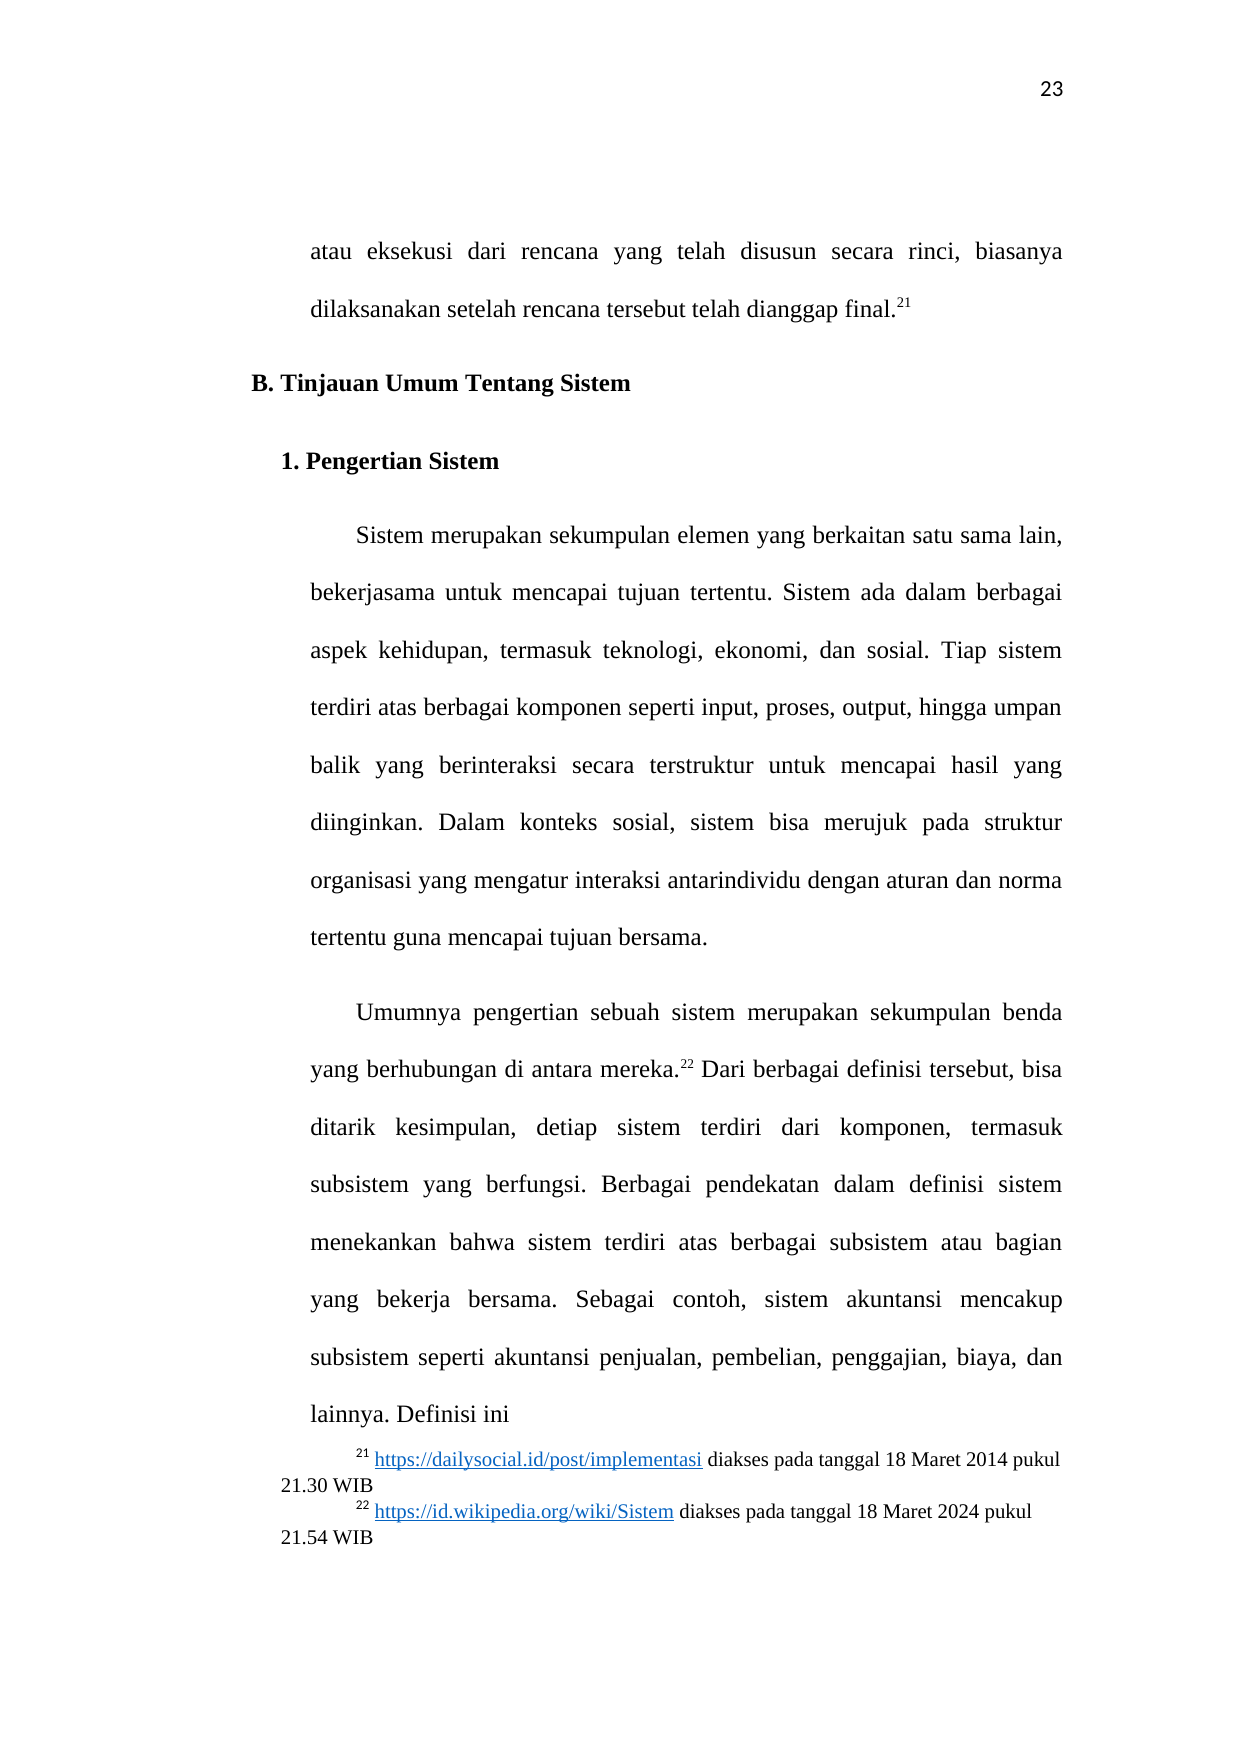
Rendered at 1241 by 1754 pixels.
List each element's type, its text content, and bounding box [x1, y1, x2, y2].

subtitle B. Tinjauan Umum Tentang Sistem [251, 368, 1063, 397]
text 1. Pengertian Sistem [281, 446, 1063, 474]
text Umumnya pengertian sebuah sistem merupakan sekumpulan benda yang berhubungan di antara mereka. Dari berbagai definisi tersebut, bisa ditarik kesimpulan, detiap sistem terdiri dari komponen, termasuk subsistem yang berfungsi. Berbagai pendekatan dalam definisi sistem menekankan bahwa sistem terdiri atas berbagai subsistem atau bagian yang bekerja bersama. Sebagai contoh, sistem akuntansi mencakup subsistem seperti akuntansi penjualan, pembelian, penggajian, biaya, dan lainnya. Definisi ini [310, 997, 1063, 1428]
text Sistem merupakan sekumpulan elemen yang berkaitan satu sama lain, bekerjasama untuk mencapai tujuan tertentu. Sistem ada dalam berbagai aspek kehidupan, termasuk teknologi, ekonomi, dan sosial. Tiap sistem terdiri atas berbagai komponen seperti input, proses, output, hingga umpan balik yang berinteraksi secara terstruktur untuk mencapai hasil yang diinginkan. Dalam konteks sosial, sistem bisa merujuk pada struktur organisasi yang mengatur interaksi antarindividu dengan aturan dan norma tertentu guna mencapai tujuan bersama. [310, 520, 1063, 951]
text atau eksekusi dari rencana yang telah disusun secara rinci, biasanya dilaksanakan setelah rencana tersebut telah dianggap final. [310, 236, 1063, 322]
